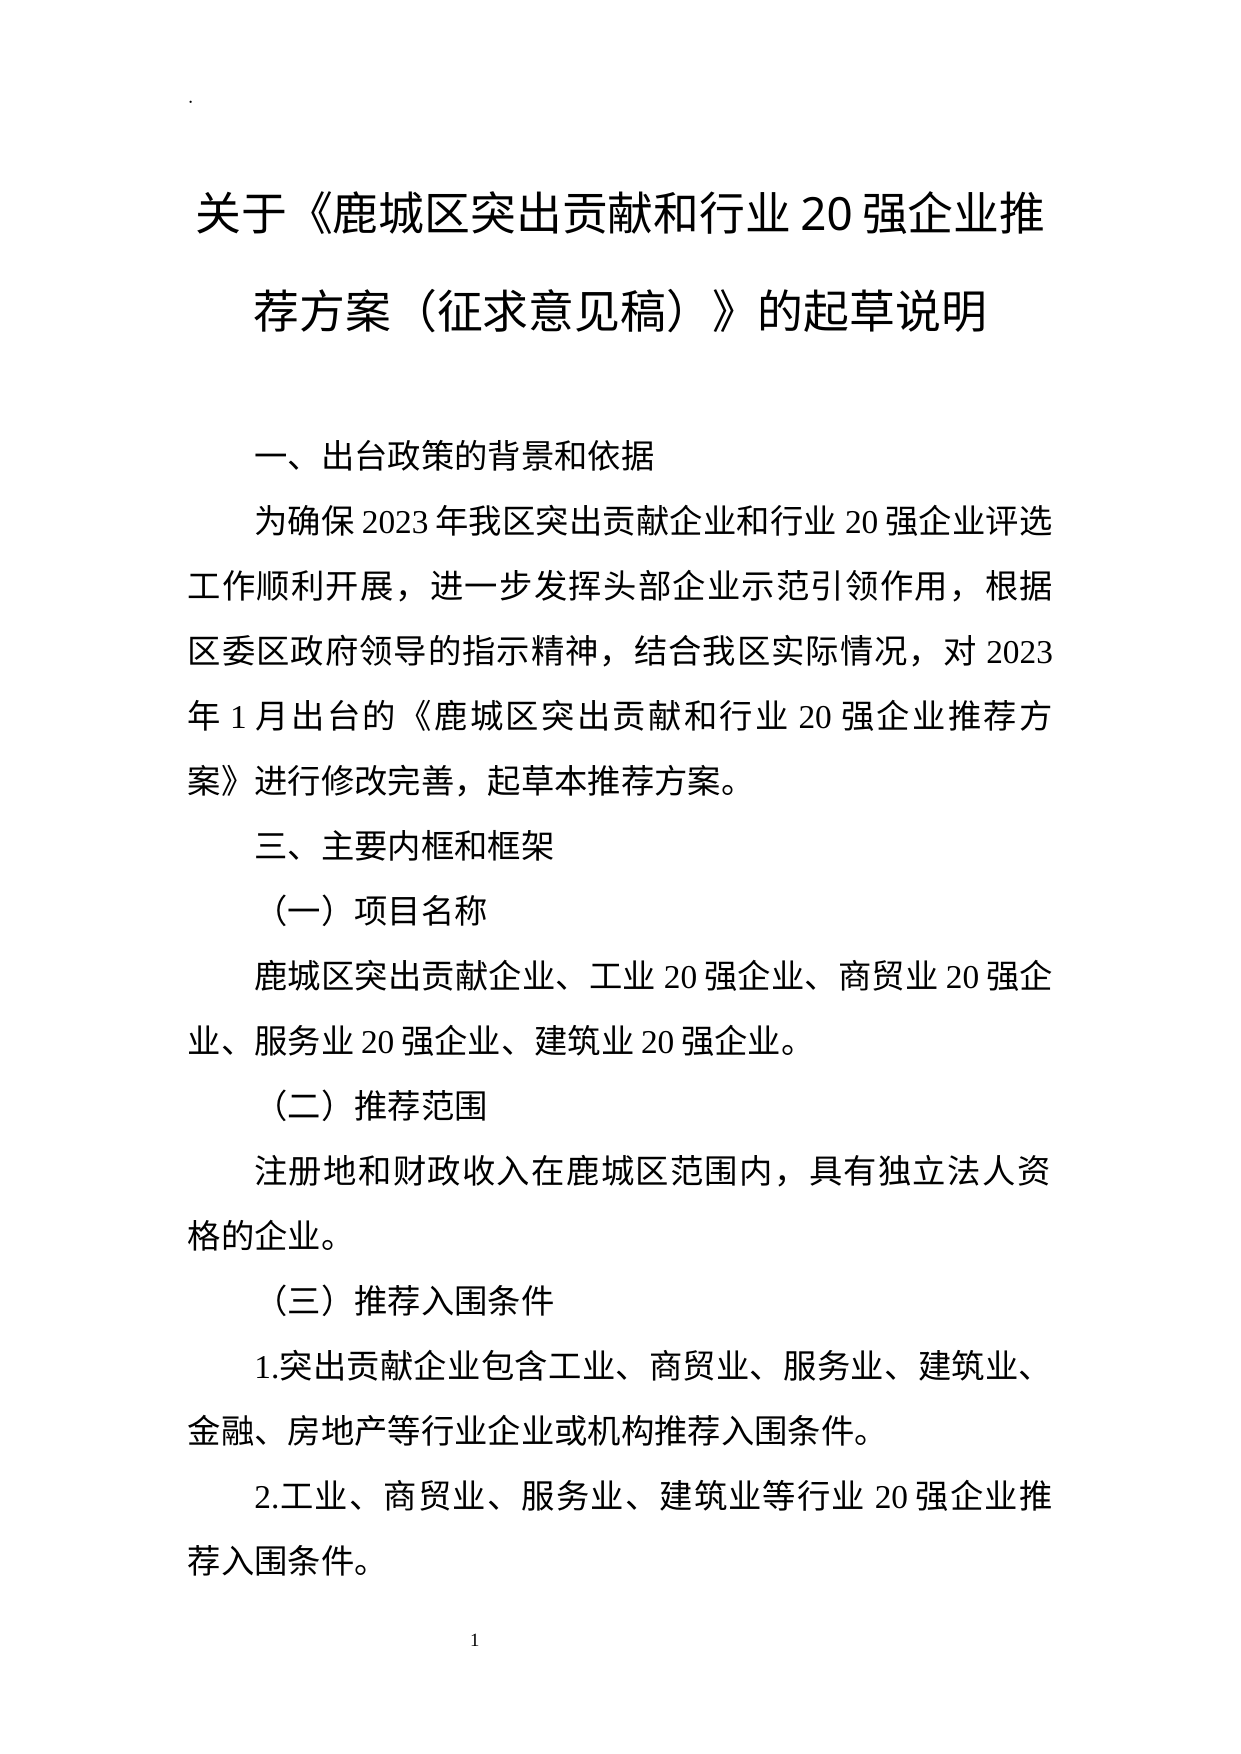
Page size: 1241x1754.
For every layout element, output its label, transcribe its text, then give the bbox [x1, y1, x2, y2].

text （二）推荐范围 [187, 1072, 1053, 1137]
list 1.突出贡献企业包含工业、商贸业、服务业、建筑业、金融、房地产等行业企业或机构推荐入围条件。 [187, 1332, 1053, 1462]
text 注册地和财政收入在鹿城区范围内，具有独立法人资格的企业。 [187, 1137, 1053, 1267]
text （一）项目名称 [187, 877, 1053, 942]
list 2.工业、商贸业、服务业、建筑业等行业20强企业推荐入围条件。 [187, 1462, 1053, 1592]
text 为确保2023年我区突出贡献企业和行业20强企业评选工作顺利开展，进一步发挥头部企业示范引领作用，根据区委区政府领导的指示精神，结合我区实际情况，对2023年1月出台的《鹿城区突出贡献和行业20强企业推荐方案》进行修改完善，起草本推荐方案。 [187, 487, 1053, 812]
text 一、出台政策的背景和依据 [187, 422, 1053, 487]
list 三、主要内框和框架 [187, 812, 1053, 877]
text 鹿城区突出贡献企业、工业20强企业、商贸业20强企业、服务业20强企业、建筑业20强企业。 [187, 942, 1053, 1072]
text （三）推荐入围条件 [187, 1267, 1053, 1332]
text 关于《鹿城区突出贡献和行业20强企业推荐方案（征求意见稿）》的起草说明 [187, 162, 1053, 357]
